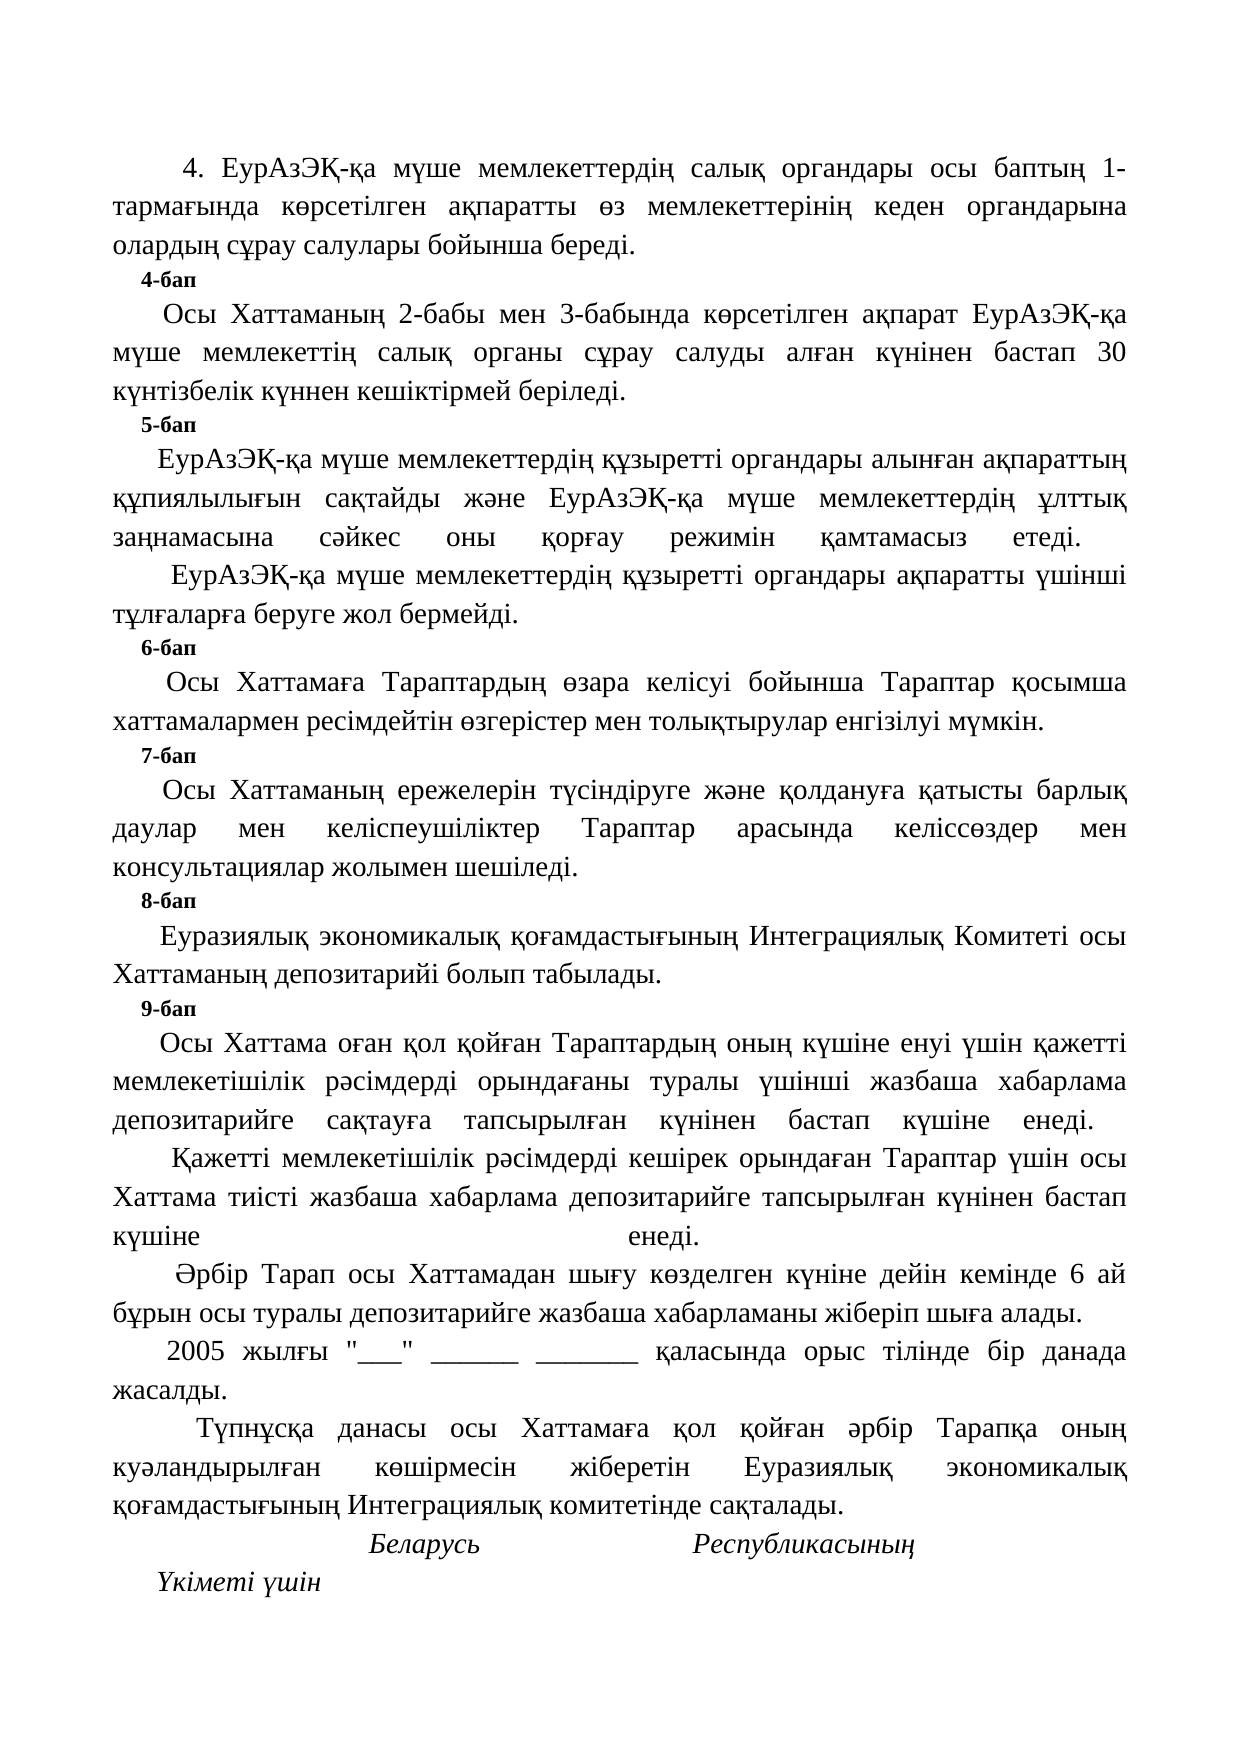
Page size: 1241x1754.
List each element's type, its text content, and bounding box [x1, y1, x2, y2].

text 6-бап [112, 634, 1128, 661]
text 2005 жылғы "___" ______ _______ қаласында орыс тiлiнде бiр данада жасалды. Түпнұсқа данасы осы Хаттамаға қол қойған әрбiр Тарапқа оның куәландырылған көшiрмесiн жiберетін Еуразиялық экономикалық қоғамдастығының Интеграциялық комитетінде сақталады. [112, 1333, 1128, 1521]
text Осы Хаттамаға Тараптардың өзара келiсуi бойынша Тараптар қосымша хаттамалармен ресiмдейтiн өзгерiстер мен толықтырулар енгізiлуi мүмкін. [112, 664, 1128, 737]
text 8-бап [112, 887, 1128, 914]
text ЕурАзЭҚ-қа мүше мемлекеттердiң құзыретті органдары алынған ақпараттың құпиялылығын сақтайды және ЕурАзЭҚ-қа мүше мемлекеттердiң ұлттық заңнамасына сәйкес оны қорғау режимiн қамтамасыз етедi. ЕурАзЭҚ-қа мүше мемлекеттердiң құзыретті органдары ақпаратты үшiншi тұлғаларға беруге жол бермейдi. [112, 442, 1128, 629]
text Осы Хаттаманың 2-бабы мен 3-бабында көрсетiлген ақпарат ЕурАзЭҚ-қа мүше мемлекеттiң салық органы сұрау салуды алған күнiнен бастап 30 күнтiзбелiк күннен кешіктiрмей беріледi. [112, 296, 1128, 406]
text Осы Хаттаманың ережелерiн түсiндiруге және қолдануға қатысты барлық даулар мен келiспеушілiктер Тараптар арасында келiссөздер мен консультациялар жолымен шешіледi. [112, 772, 1128, 882]
text Осы Хаттама оған қол қойған Тараптардың оның күшiне енуi үшiн қажетті мемлекетішiлік рәсiмдердi орындағаны туралы үшiншi жазбаша хабарлама депозитарийге сақтауға тапсырылған күнiнен бастап күшіне енедi. Қажеттi мемлекетішілік рәсiмдердi кешірек орындаған Тараптар үшiн осы Хаттама тиiсті жазбаша хабарлама депозитарийге тапсырылған күнінен бастап күшiне енедi. Әрбiр Тарап осы Хаттамадан шығу көзделген күнiне дейiн кемiнде 6 ай бұрын осы туралы депозитарийге жазбаша хабарламаны жiберіп шыға aлады. [112, 1025, 1128, 1328]
text 7-бап [112, 742, 1128, 768]
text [112, 150, 1128, 261]
text 4-бап [112, 266, 1128, 292]
text Беларусь Республикасының Үкiметi үшiн [112, 1526, 1128, 1598]
text 5-бап [112, 411, 1128, 438]
text 9-бап [112, 995, 1128, 1021]
text Еуразиялық экономикалық қоғамдастығының Интеграциялық Комитетi осы Хаттаманың депозитарийi болып табылады. [112, 918, 1128, 990]
